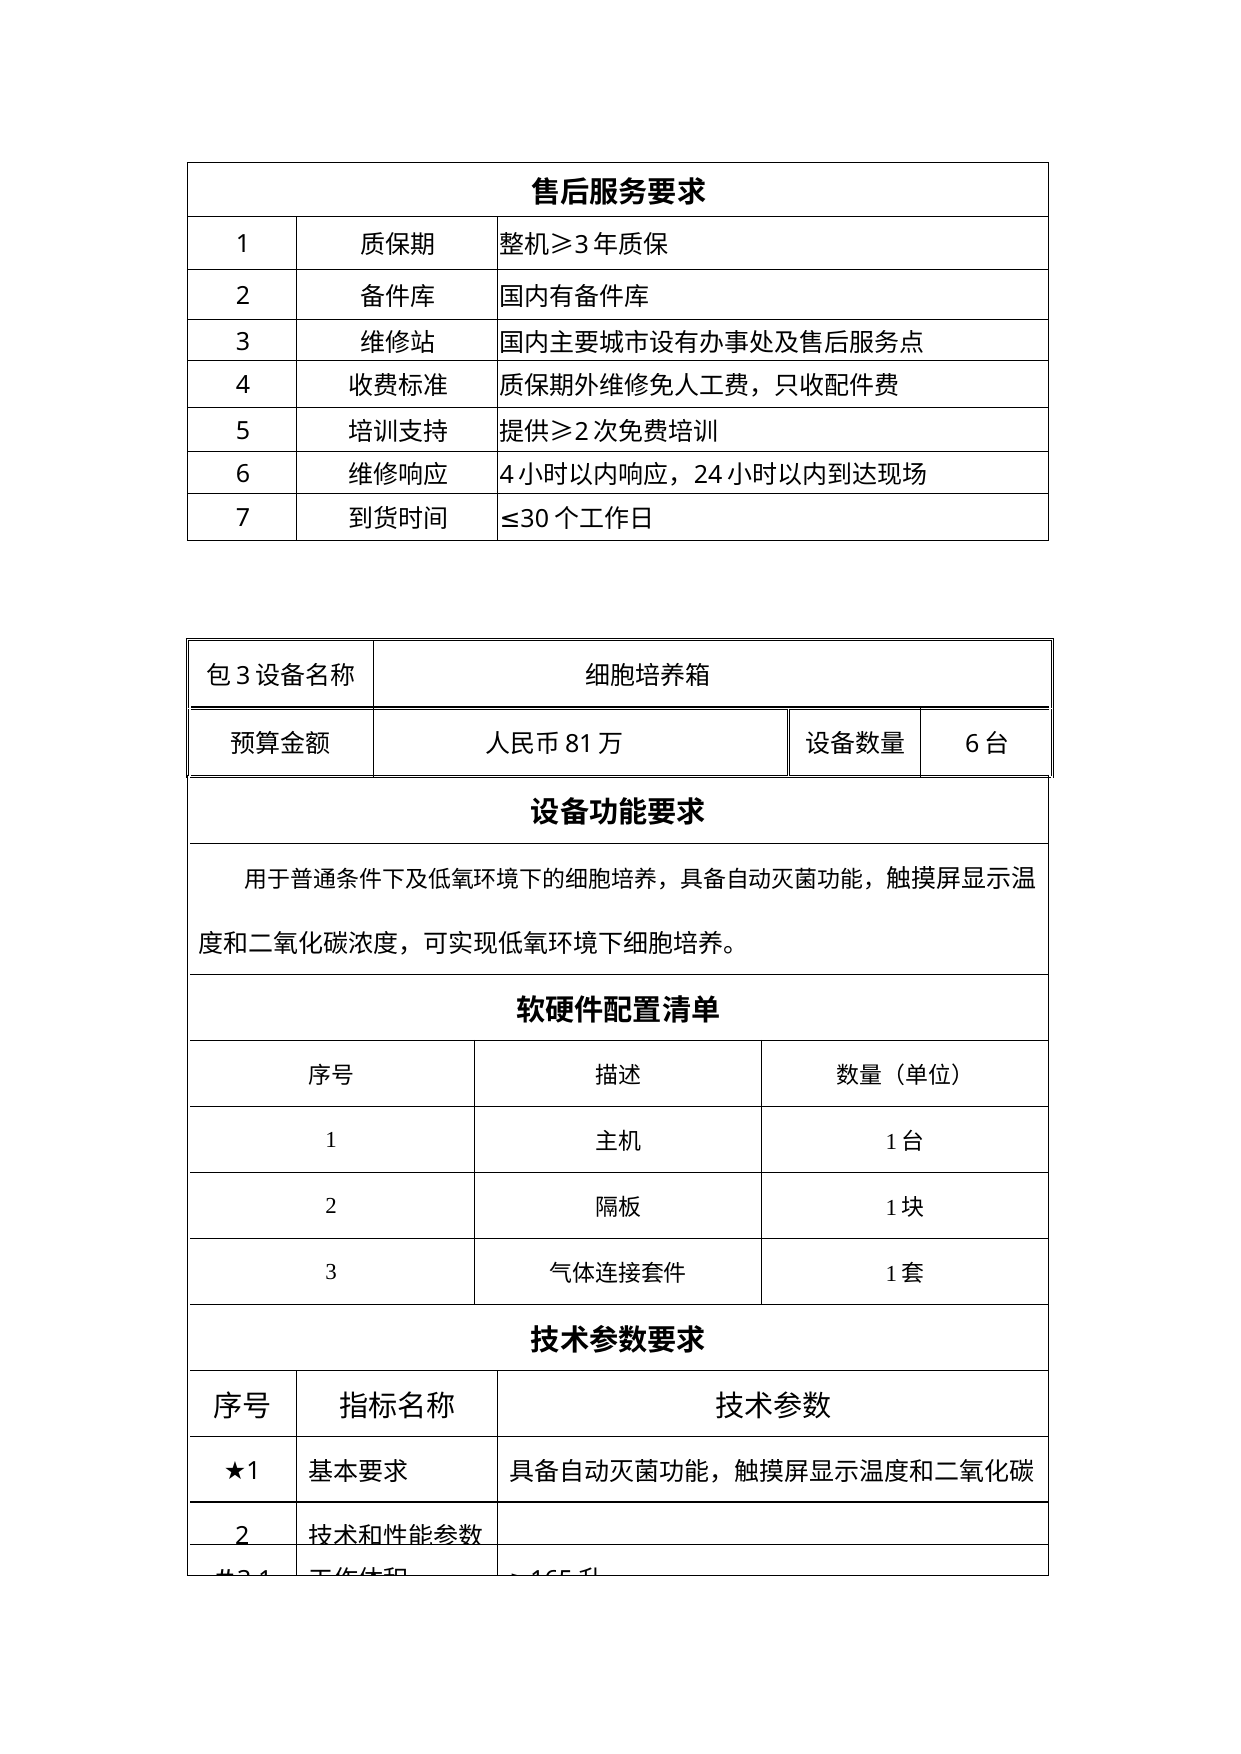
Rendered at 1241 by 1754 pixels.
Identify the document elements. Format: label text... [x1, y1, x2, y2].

table_cell ★1 [188, 1436, 296, 1501]
table_cell 2 [188, 1501, 296, 1544]
table_cell 描述 [475, 1041, 761, 1106]
table_cell 4 [188, 361, 296, 407]
table_cell 7 [188, 494, 296, 540]
table_cell 国内有备件库 [498, 270, 1048, 319]
table_cell 维修站 [297, 320, 497, 360]
table_cell 2 [188, 1172, 474, 1238]
table_cell 技术参数 [498, 1371, 1048, 1436]
table_cell 数量（单位） [762, 1041, 1048, 1106]
table_cell 1块 [762, 1173, 1048, 1238]
table_cell [498, 1503, 1048, 1544]
table_header 细胞培养箱 [374, 641, 1051, 706]
table_cell 6 [188, 452, 296, 493]
table_cell 提供≥2次免费培训 [498, 408, 1048, 451]
table_cell 设备数量 [790, 710, 920, 774]
table_cell 序号 [188, 1040, 474, 1106]
table_cell 3 [188, 320, 296, 360]
table_cell 技术和性能参数 [297, 1503, 497, 1544]
table_cell 到货时间 [297, 494, 497, 540]
table_cell 技术参数要求 [188, 1304, 1048, 1370]
table_cell 软硬件配置清单 [188, 974, 1048, 1040]
table_cell 预算金额 [189, 706, 373, 774]
table_cell 设备功能要求 [188, 775, 1048, 843]
table_cell 维修响应 [297, 452, 497, 493]
table_cell 备件库 [297, 270, 497, 319]
table_cell 1 [188, 1106, 474, 1172]
table_cell 国内主要城市设有办事处及售后服务点 [498, 320, 1048, 360]
table_cell 序号 [188, 1370, 296, 1436]
table_cell 用于普通条件下及低氧环境下的细胞培养，具备自动灭菌功能，触摸屏显示温度和二氧化碳浓度，可实现低氧环境下细胞培养。 [188, 843, 1048, 974]
table_cell 4小时以内响应，24小时以内到达现场 [498, 452, 1048, 493]
table_cell 质保期外维修免人工费，只收配件费 [498, 361, 1048, 407]
table_cell 5 [188, 408, 296, 451]
table_header 包3设备名称 [189, 641, 373, 706]
table_cell 1套 [762, 1239, 1048, 1304]
table_cell 6台 [921, 706, 1051, 774]
table_cell 整机≥3年质保 [498, 217, 1048, 269]
table_cell 具备自动灭菌功能，触摸屏显示温度和二氧化碳浓度，可实现低氧环境下细胞培养。 [498, 1437, 1048, 1501]
table_cell 3 [188, 1238, 474, 1304]
table_cell 人民币81万 [374, 710, 787, 774]
table_cell 主机 [475, 1107, 761, 1172]
table_cell 气体连接套件 [475, 1239, 761, 1304]
table_cell ≥165升 [498, 1545, 1048, 1575]
table_cell ≤30个工作日 [498, 494, 1048, 540]
table_cell ＃3.1 [188, 1544, 296, 1575]
table_cell 售后服务要求 [188, 163, 1048, 216]
table_cell 隔板 [475, 1173, 761, 1238]
table_cell 1台 [762, 1107, 1048, 1172]
table_cell 质保期 [297, 217, 497, 269]
table_cell 收费标准 [297, 361, 497, 407]
table_cell 2 [188, 270, 296, 319]
table_cell 指标名称 [297, 1371, 497, 1436]
table_cell 工作体积 [297, 1545, 497, 1575]
table_cell 1 [188, 217, 296, 269]
table_cell 培训支持 [297, 408, 497, 451]
table_cell 基本要求 [297, 1437, 497, 1501]
